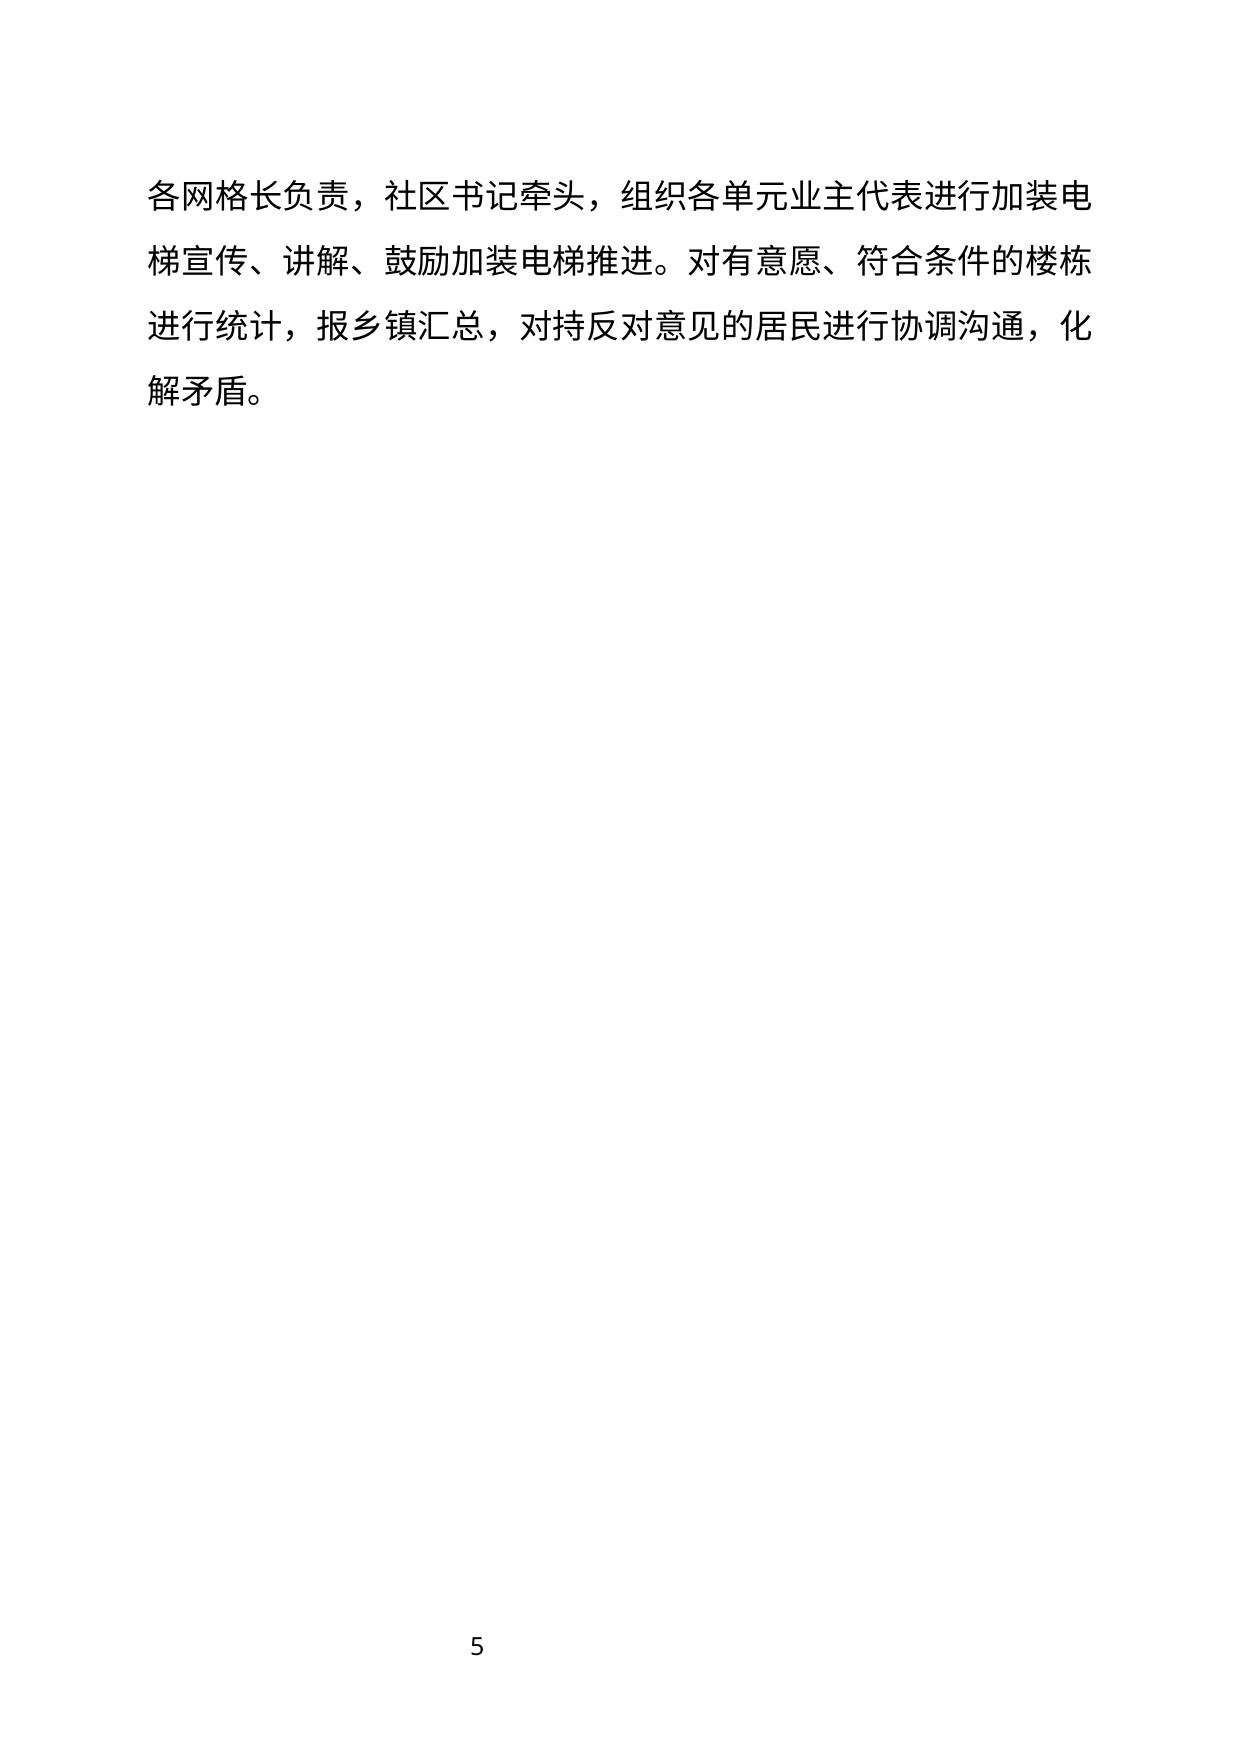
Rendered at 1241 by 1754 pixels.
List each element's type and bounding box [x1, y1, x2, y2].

list [148, 162, 1093, 422]
